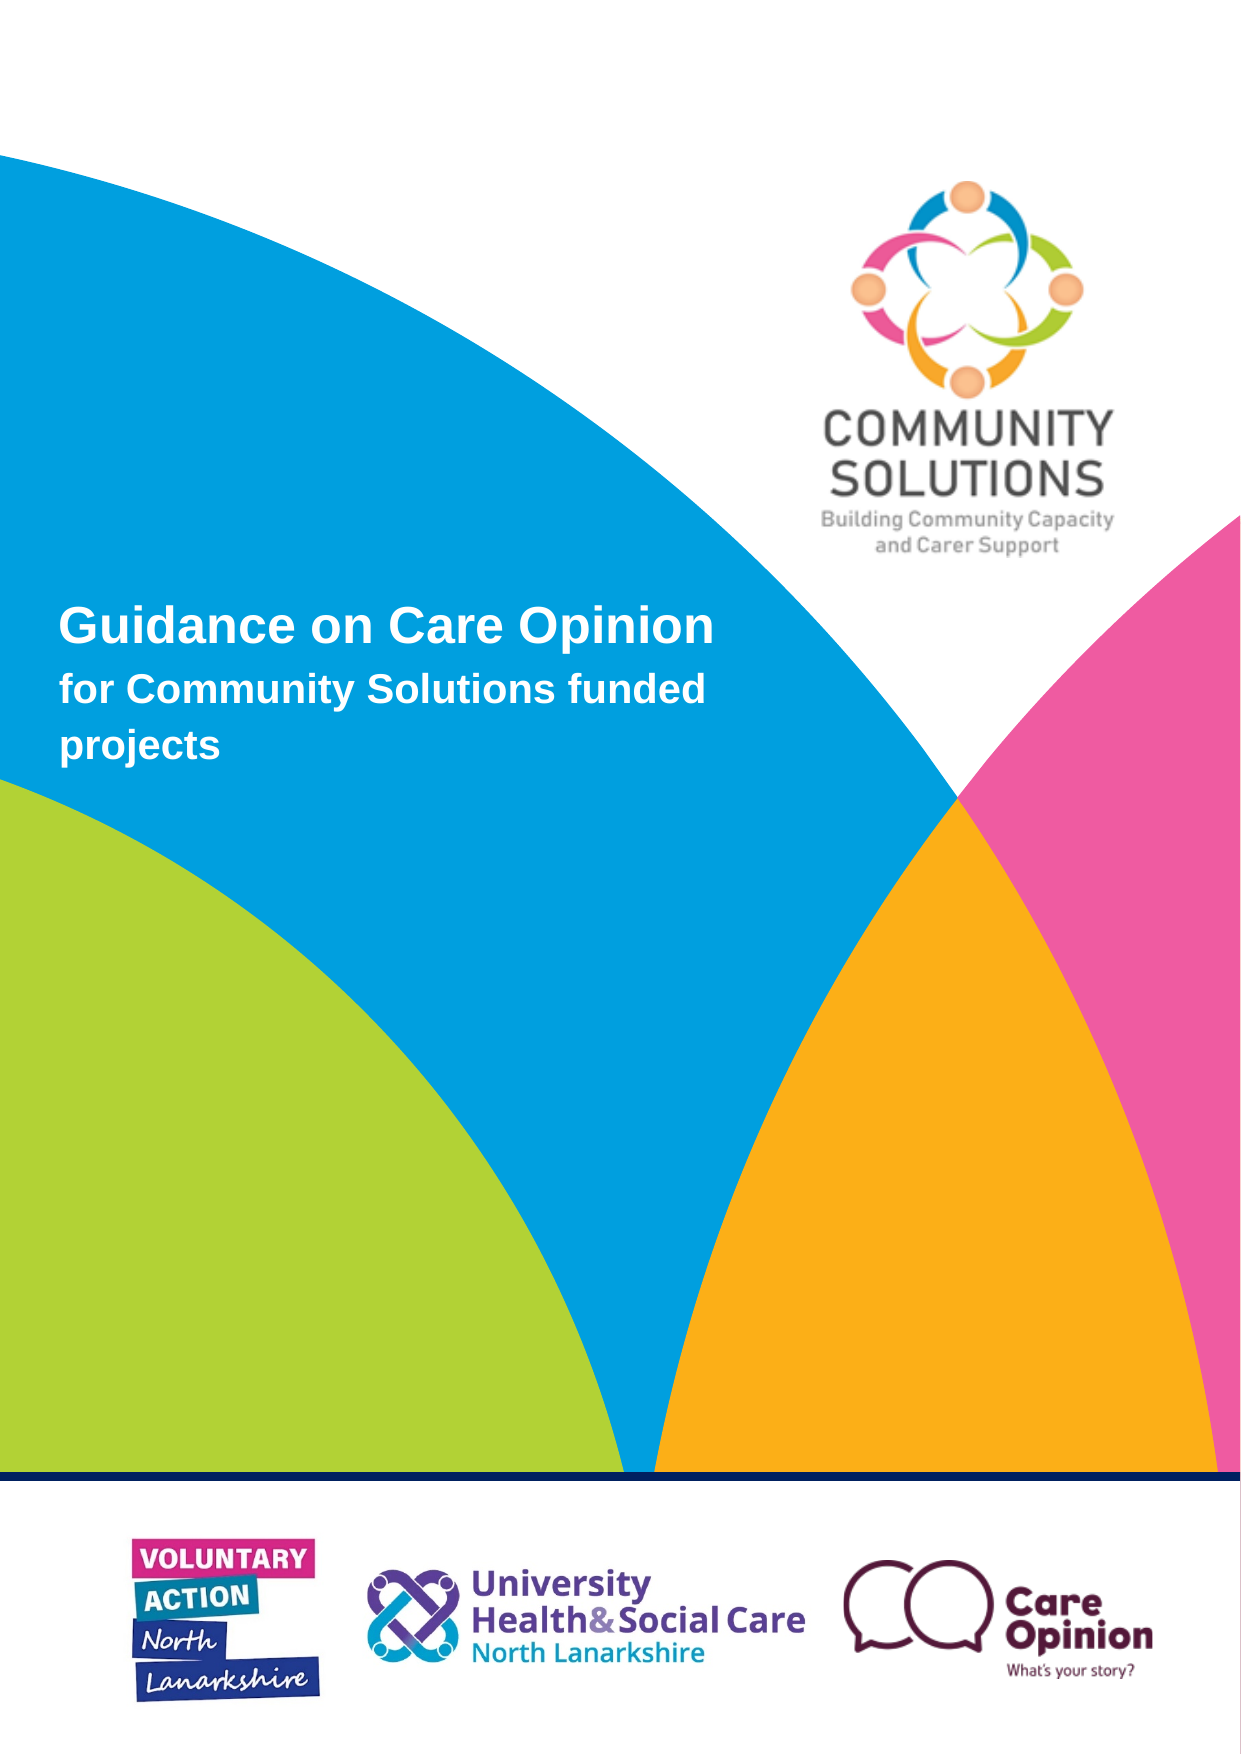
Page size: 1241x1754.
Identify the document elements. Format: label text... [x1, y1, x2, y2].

picture [104, 1499, 342, 1737]
text c [400, 300, 800, 357]
picture [800, 181, 1135, 558]
picture [351, 1561, 820, 1679]
picture [843, 1560, 1153, 1679]
